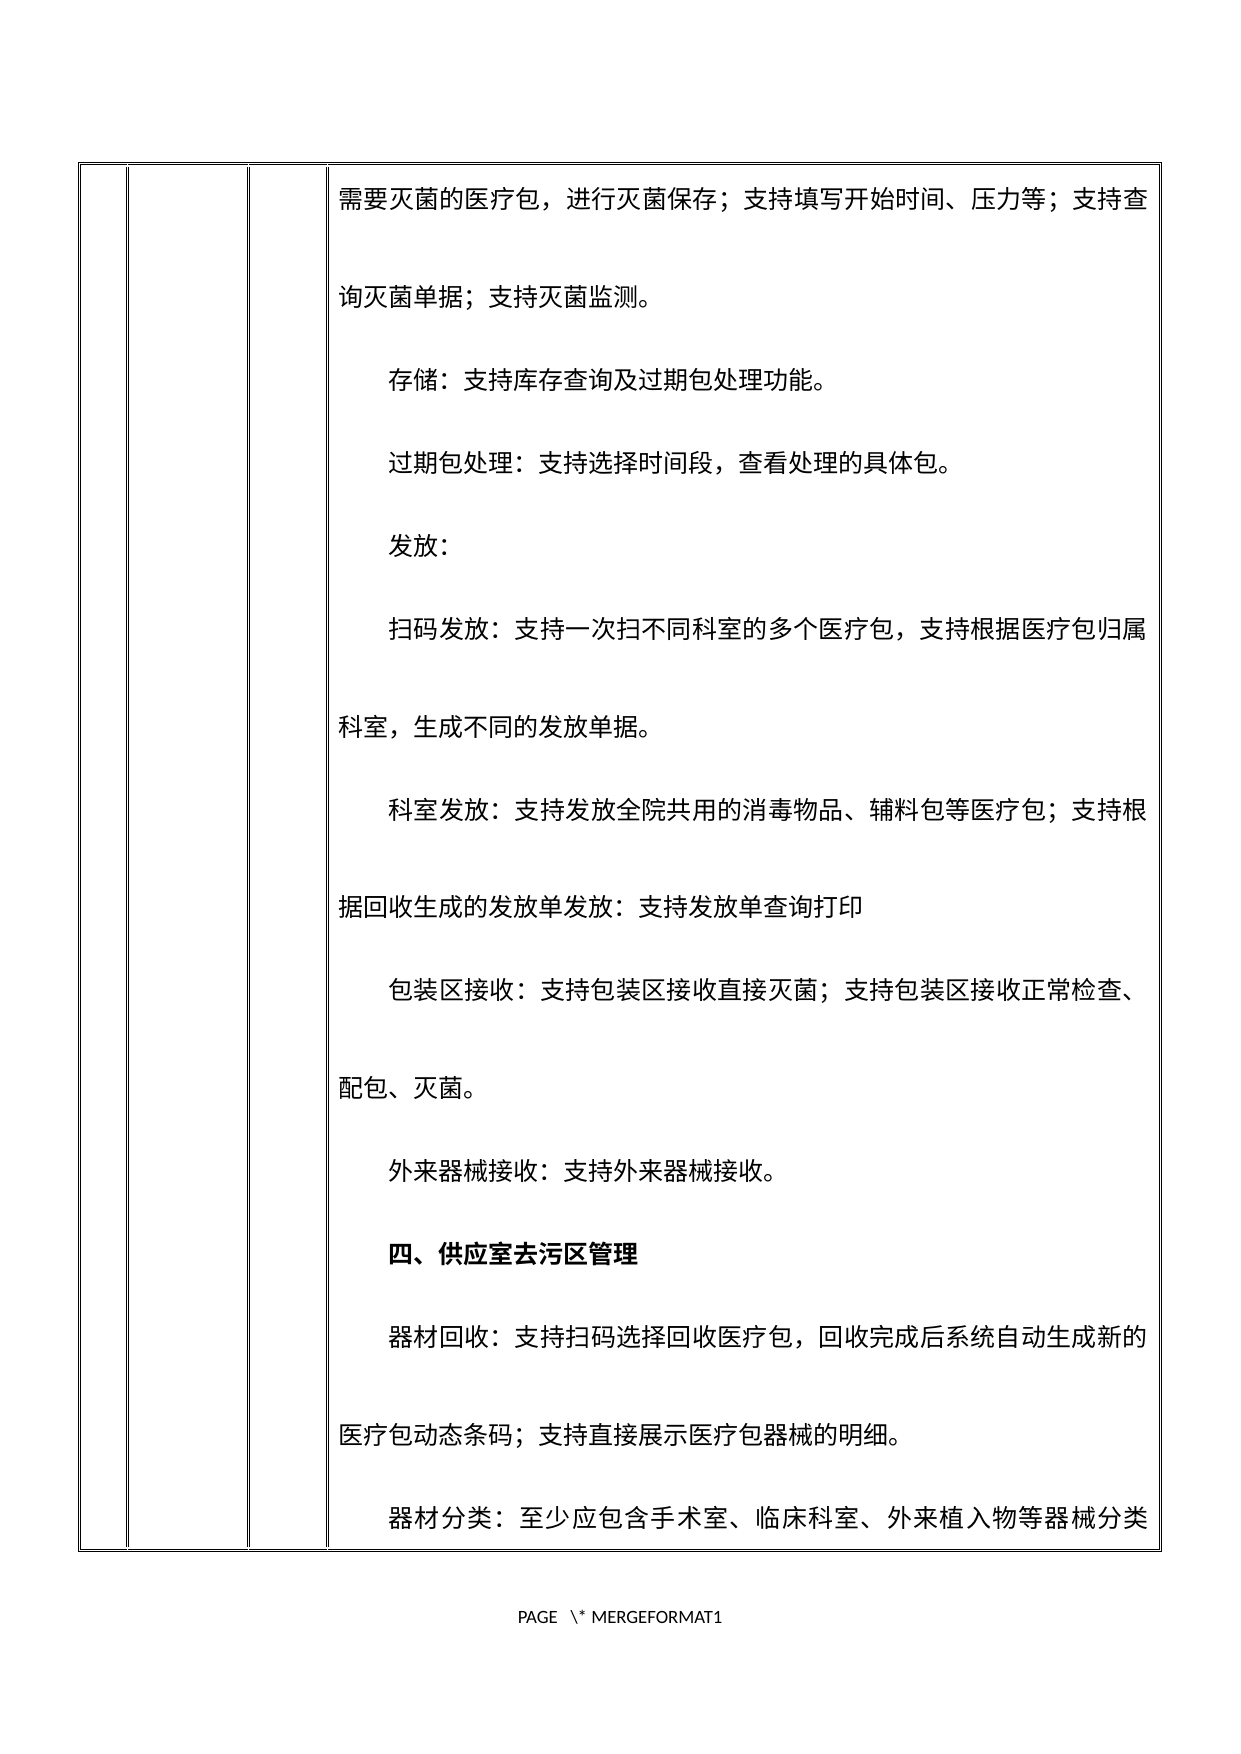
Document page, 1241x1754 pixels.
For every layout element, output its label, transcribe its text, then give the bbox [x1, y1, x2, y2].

table_cell 8 [81, 165, 127, 1549]
table_cell 供应室追溯管理系统 [127, 165, 248, 1549]
table_cell 1套 [249, 165, 327, 1549]
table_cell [327, 165, 1159, 1549]
